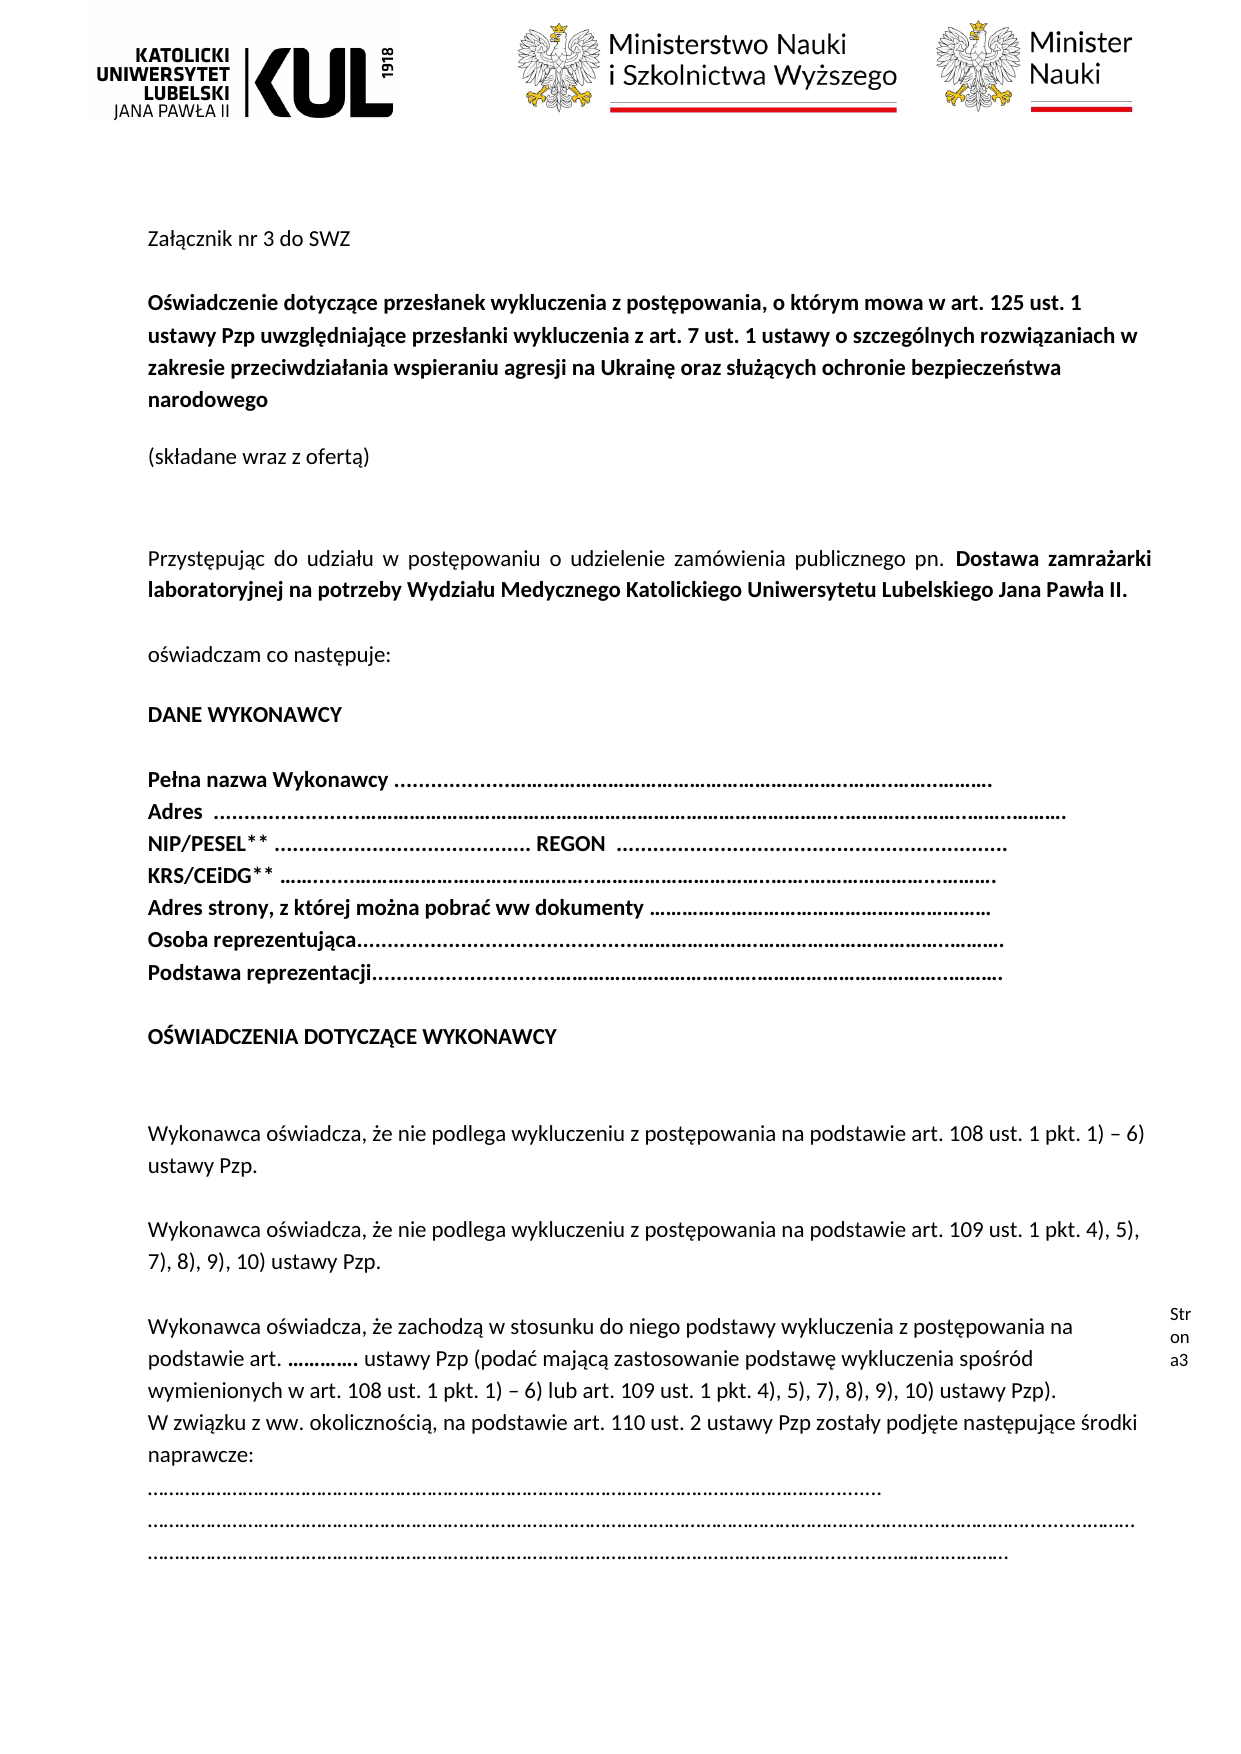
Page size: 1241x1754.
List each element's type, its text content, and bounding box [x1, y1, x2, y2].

text Oświadczenie dotyczące przesłanek wykluczenia z postępowania, o którym mowa w art. 125 ust. 1 ustawy Pzp uwzględniające przesłanki wykluczenia z art. 7 ust. 1 ustawy o szczególnych rozwiązaniach w zakresie przeciwdziałania wspieraniu agresji na Ukrainę oraz służących ochronie bezpieczeństwa narodowego [148, 288, 1152, 413]
text OŚWIADCZENIA DOTYCZĄCE WYKONAWCY [148, 1022, 1152, 1050]
text oświadczam co następuje: [148, 640, 1152, 668]
text Osoba reprezentująca..............................................………………….……………………………..………. [148, 926, 1152, 954]
text Podstawa reprezentacji..............................……………………………….……………………………..………. [148, 958, 1152, 986]
text Adres ........................……………………………………………………………………………..…………..……..……..………. [148, 797, 1152, 825]
text Adres strony, z której można pobrać ww dokumenty ……………………………………………………… [148, 893, 1152, 921]
text KRS/CEiDG** …….......……………………………………..…………………………..…….…………………...………. [148, 861, 1152, 889]
text Wykonawca oświadcza, że zachodzą w stosunku do niego podstawy wykluczenia z postępowania na podstawie art. …………. ustawy Pzp (podać mającą zastosowanie podstawę wykluczenia spośród wymienionych w art. 108 ust. 1 pkt. 1) – 6) lub art. 109 ust. 1 pkt. 4), 5), 7), 8), 9), 10) ustawy Pzp). [148, 1312, 1152, 1404]
text Wykonawca oświadcza, że nie podlega wykluczeniu z postępowania na podstawie art. 108 ust. 1 pkt. 1) – 6) ustawy Pzp. [148, 1119, 1152, 1179]
text (składane wraz z ofertą) [148, 442, 1152, 470]
picture [84, 0, 403, 126]
text ……………………………………………………………………………………..……..…………………...........…………………… [148, 1537, 1152, 1565]
text Przystępując do udziału w postępowaniu o udzielenie zamówienia publicznego pn. Dostawa zamrażarki laboratoryjnej na potrzeby Wydziału Medycznego Katolickiego Uniwersytetu Lubelskiego Jana Pawła II. [148, 544, 1152, 603]
text NIP/PESEL** .......................................... REGON ................................................................ [148, 829, 1152, 857]
text Załącznik nr 3 do SWZ [148, 224, 1152, 252]
text W związku z ww. okolicznością, na podstawie art. 110 ust. 2 ustawy Pzp zostały podjęte następujące środki naprawcze: [148, 1408, 1152, 1469]
text DANE WYKONAWCY [148, 700, 1152, 728]
text Wykonawca oświadcza, że nie podlega wykluczeniu z postępowania na podstawie art. 109 ust. 1 pkt. 4), 5), 7), 8), 9), 10) ustawy Pzp. [148, 1215, 1152, 1276]
text Pełna nazwa Wykonawcy ...................……………………………………………………..……..……..………. [148, 765, 1152, 793]
text ……………………………………………………………………………………..……..…………………...........………………………………………………………………………………………………………………………..……..…………………...........……… [148, 1473, 1152, 1533]
